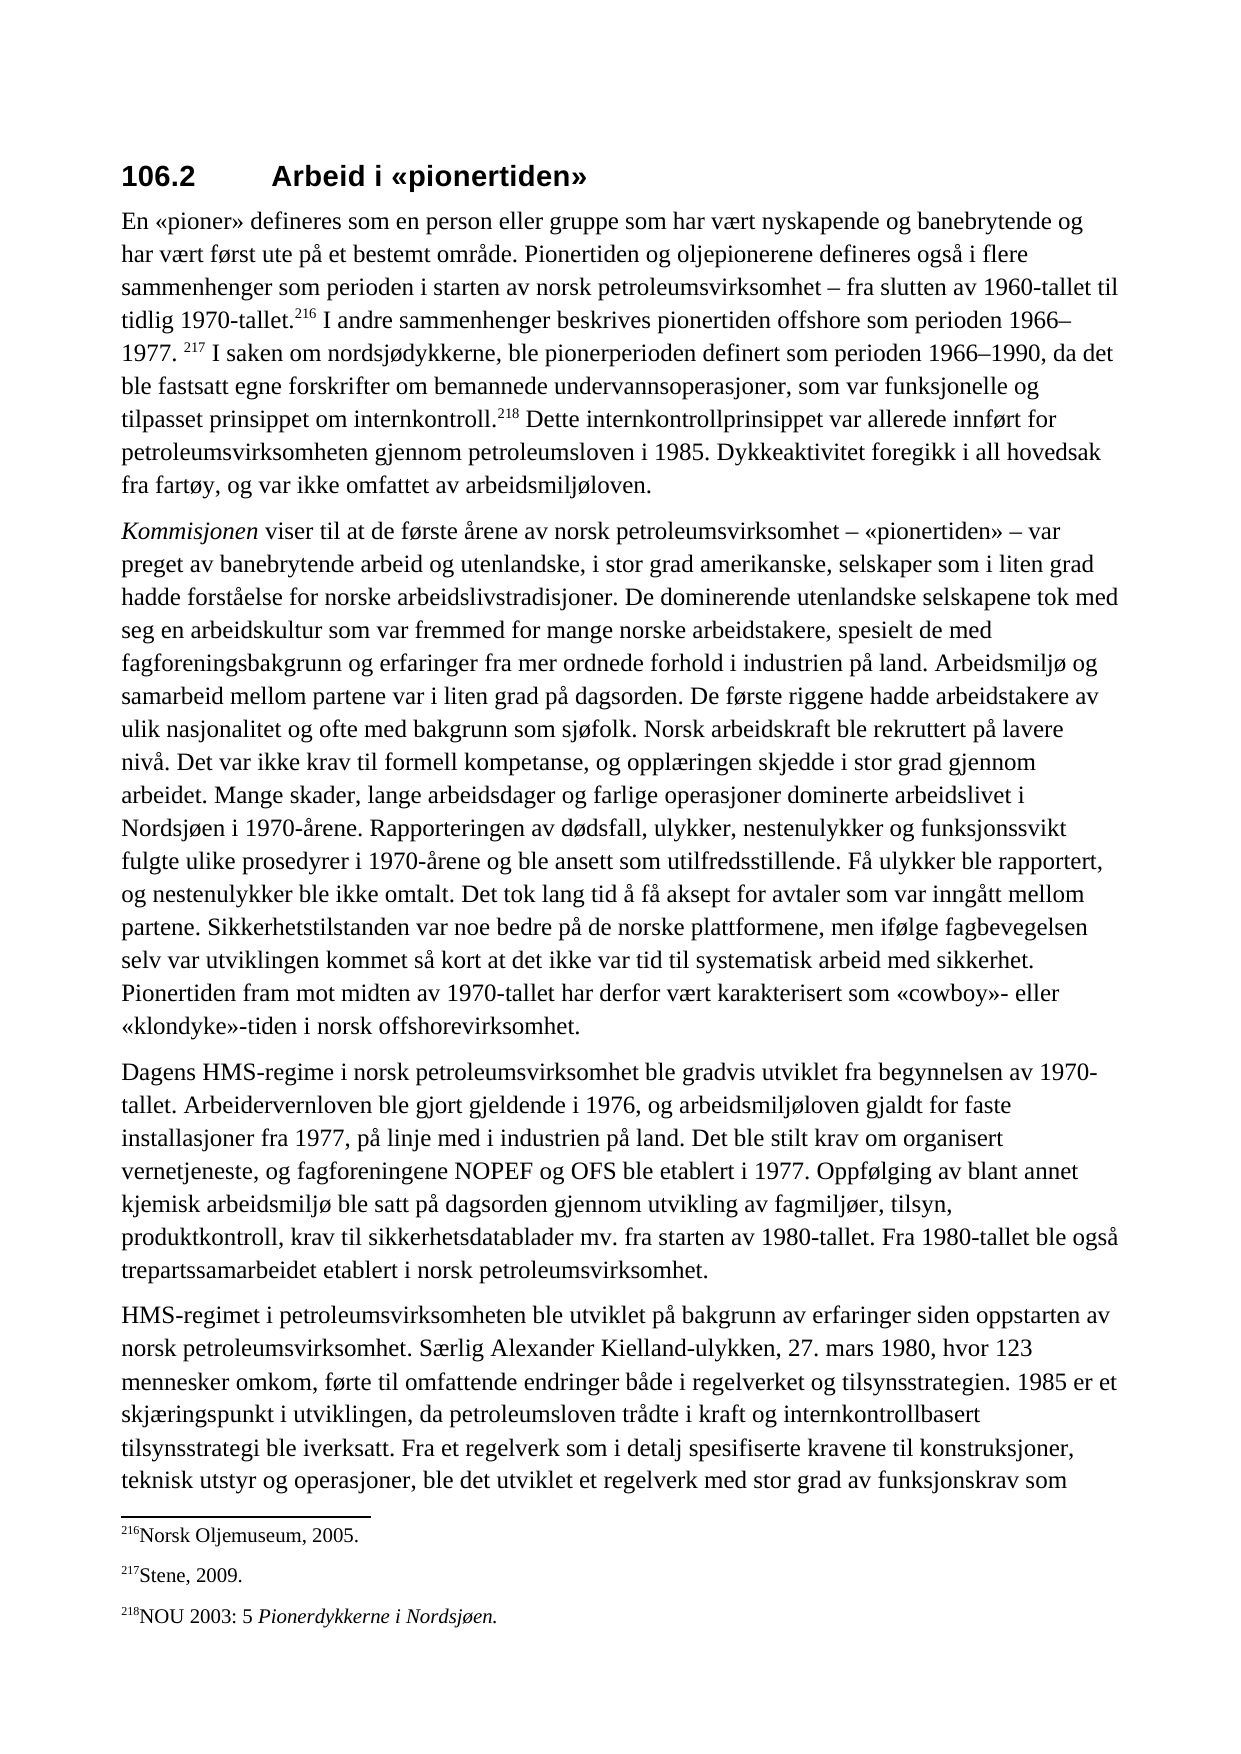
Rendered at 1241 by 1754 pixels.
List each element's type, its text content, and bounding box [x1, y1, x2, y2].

text Dagens HMS-regime i norsk petroleumsvirksomhet ble gradvis utviklet fra begynnelsen av 1970-tallet. Arbeidervernloven ble gjort gjeldende i 1976, og arbeidsmiljøloven gjaldt for faste installasjoner fra 1977, på linje med i industrien på land. Det ble stilt krav om organisert vernetjeneste, og fagforeningene NOPEF og OFS ble etablert i 1977. Oppfølging av blant annet kjemisk arbeidsmiljø ble satt på dagsorden gjennom utvikling av fagmiljøer, tilsyn, produktkontroll, krav til sikkerhetsdatablader mv. fra starten av 1980-tallet. Fra 1980-tallet ble også trepartssamarbeidet etablert i norsk petroleumsvirksomhet. [121, 1057, 1119, 1284]
subtitle Arbeid i «pionertiden» [121, 159, 1119, 193]
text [121, 1301, 1119, 1494]
text En «pioner» defineres som en person eller gruppe som har vært nyskapende og banebrytende og har vært først ute på et bestemt område. Pionertiden og oljepionerene defineres også i flere sammenhenger som perioden i starten av norsk petroleumsvirksomhet – fra slutten av 1960-tallet til tidlig 1970-tallet. I andre sammenhenger beskrives pionertiden offshore som perioden 1966–1977. I saken om nordsjødykkerne, ble pionerperioden definert som perioden 1966–1990, da det ble fastsatt egne forskrifter om bemannede undervannsoperasjoner, som var funksjonelle og tilpasset prinsippet om internkontroll. Dette internkontrollprinsippet var allerede innført for petroleumsvirksomheten gjennom petroleumsloven i 1985. Dykkeaktivitet foregikk i all hovedsak fra fartøy, og var ikke omfattet av arbeidsmiljøloven. [121, 206, 1119, 499]
text Kommisjonen viser til at de første årene av norsk petroleumsvirksomhet – «pionertiden» – var preget av banebrytende arbeid og utenlandske, i stor grad amerikanske, selskaper som i liten grad hadde forståelse for norske arbeidslivstradisjoner. De dominerende utenlandske selskapene tok med seg en arbeidskultur som var fremmed for mange norske arbeidstakere, spesielt de med fagforeningsbakgrunn og erfaringer fra mer ordnede forhold i industrien på land. Arbeidsmiljø og samarbeid mellom partene var i liten grad på dagsorden. De første riggene hadde arbeidstakere av ulik nasjonalitet og ofte med bakgrunn som sjøfolk. Norsk arbeidskraft ble rekruttert på lavere nivå. Det var ikke krav til formell kompetanse, og opplæringen skjedde i stor grad gjennom arbeidet. Mange skader, lange arbeidsdager og farlige operasjoner dominerte arbeidslivet i Nordsjøen i 1970-årene. Rapporteringen av dødsfall, ulykker, nestenulykker og funksjonssvikt fulgte ulike prosedyrer i 1970-årene og ble ansett som utilfredsstillende. Få ulykker ble rapportert, og nestenulykker ble ikke omtalt. Det tok lang tid å få aksept for avtaler som var inngått mellom partene. Sikkerhetstilstanden var noe bedre på de norske plattformene, men ifølge fagbevegelsen selv var utviklingen kommet så kort at det ikke var tid til systematisk arbeid med sikkerhet. Pionertiden fram mot midten av 1970-tallet har derfor vært karakterisert som «cowboy»- eller «klondyke»-tiden i norsk offshorevirksomhet. [121, 516, 1119, 1040]
